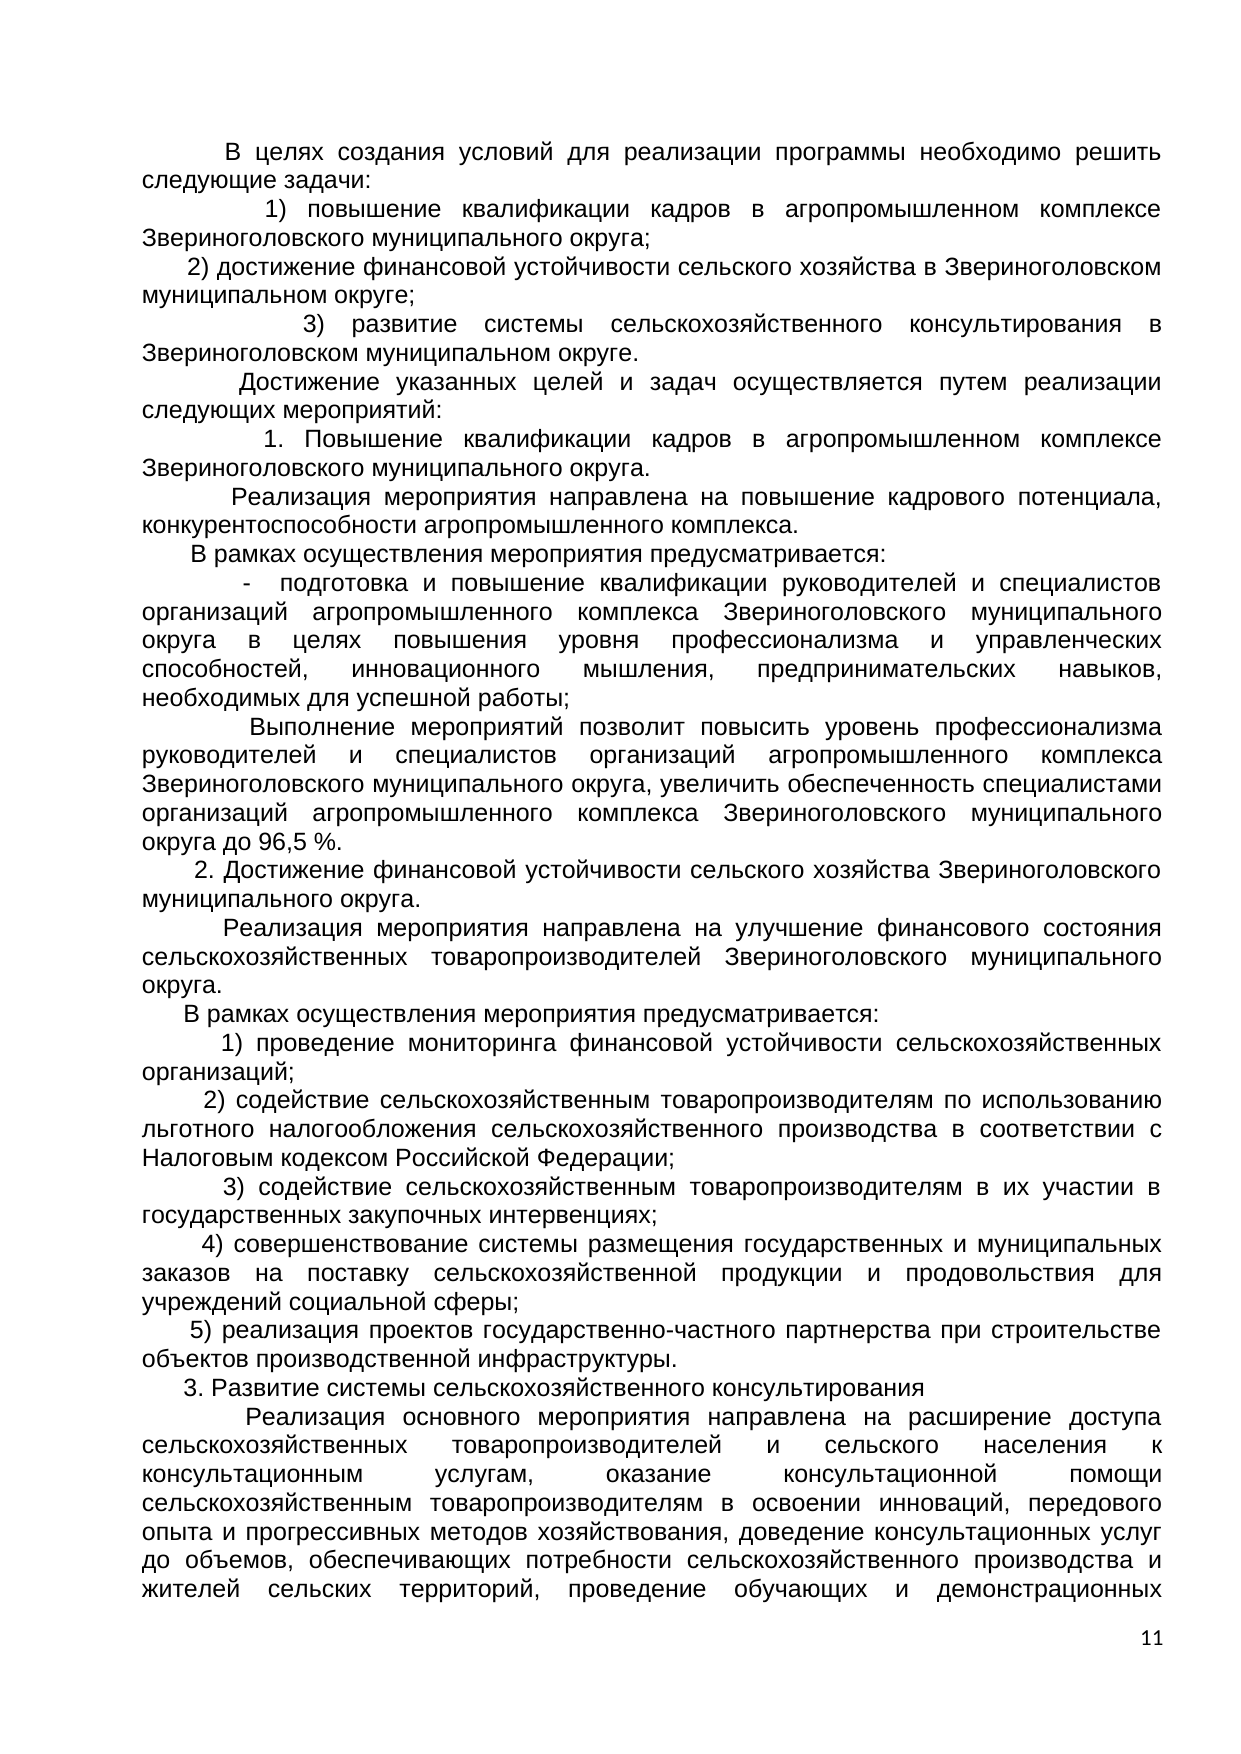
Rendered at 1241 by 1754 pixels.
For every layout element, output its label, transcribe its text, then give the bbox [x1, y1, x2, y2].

text 1. Повышение квалификации кадров в агропромышленном комплексе Звериноголовского муниципального округа. [142, 424, 1163, 482]
text 1) повышение квалификации кадров в агропромышленном комплексе Звериноголовского муниципального округа; [142, 194, 1163, 252]
text 2) достижение финансовой устойчивости сельского хозяйства в Звериноголовском муниципальном округе; [142, 252, 1163, 309]
text 3) содействие сельскохозяйственным товаропроизводителям в их участии в государственных закупочных интервенциях; [142, 1172, 1163, 1229]
text В рамках осуществления мероприятия предусматривается: [142, 539, 1163, 568]
text 1) проведение мониторинга финансовой устойчивости сельскохозяйственных организаций; [142, 1028, 1163, 1085]
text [142, 1402, 1163, 1603]
text 5) реализация проектов государственно-частного партнерства при строительстве объектов производственной инфраструктуры. [142, 1315, 1163, 1373]
text 3) развитие системы сельскохозяйственного консультирования в Звериноголовском муниципальном округе. [142, 309, 1163, 367]
text 2. Достижение финансовой устойчивости сельского хозяйства Звериноголовского муниципального округа. [142, 855, 1163, 913]
text - подготовка и повышение квалификации руководителей и специалистов организаций агропромышленного комплекса Звериноголовского муниципального округа в целях повышения уровня профессионализма и управленческих способностей, инновационного мышления, предпринимательских навыков, необходимых для успешной работы; [142, 568, 1163, 712]
text В целях создания условий для реализации программы необходимо решить следующие задачи: [142, 137, 1163, 194]
text Реализация мероприятия направлена на улучшение финансового состояния сельскохозяйственных товаропроизводителей Звериноголовского муниципального округа. [142, 913, 1163, 999]
text 2) содействие сельскохозяйственным товаропроизводителям по использованию льготного налогообложения сельскохозяйственного производства в соответствии с Налоговым кодексом Российской Федерации; [142, 1085, 1163, 1172]
text Достижение указанных целей и задач осуществляется путем реализации следующих мероприятий: [142, 367, 1163, 424]
text Реализация мероприятия направлена на повышение кадрового потенциала, конкурентоспособности агропромышленного комплекса. [142, 482, 1163, 539]
text Выполнение мероприятий позволит повысить уровень профессионализма руководителей и специалистов организаций агропромышленного комплекса Звериноголовского муниципального округа, увеличить обеспеченность специалистами организаций агропромышленного комплекса Звериноголовского муниципального округа до 96,5 %. [142, 712, 1163, 855]
text 4) совершенствование системы размещения государственных и муниципальных заказов на поставку сельскохозяйственной продукции и продовольствия для учреждений социальной сферы; [142, 1229, 1163, 1315]
text В рамках осуществления мероприятия предусматривается: [142, 999, 1163, 1028]
text 3. Развитие системы сельскохозяйственного консультирования [142, 1373, 1163, 1402]
